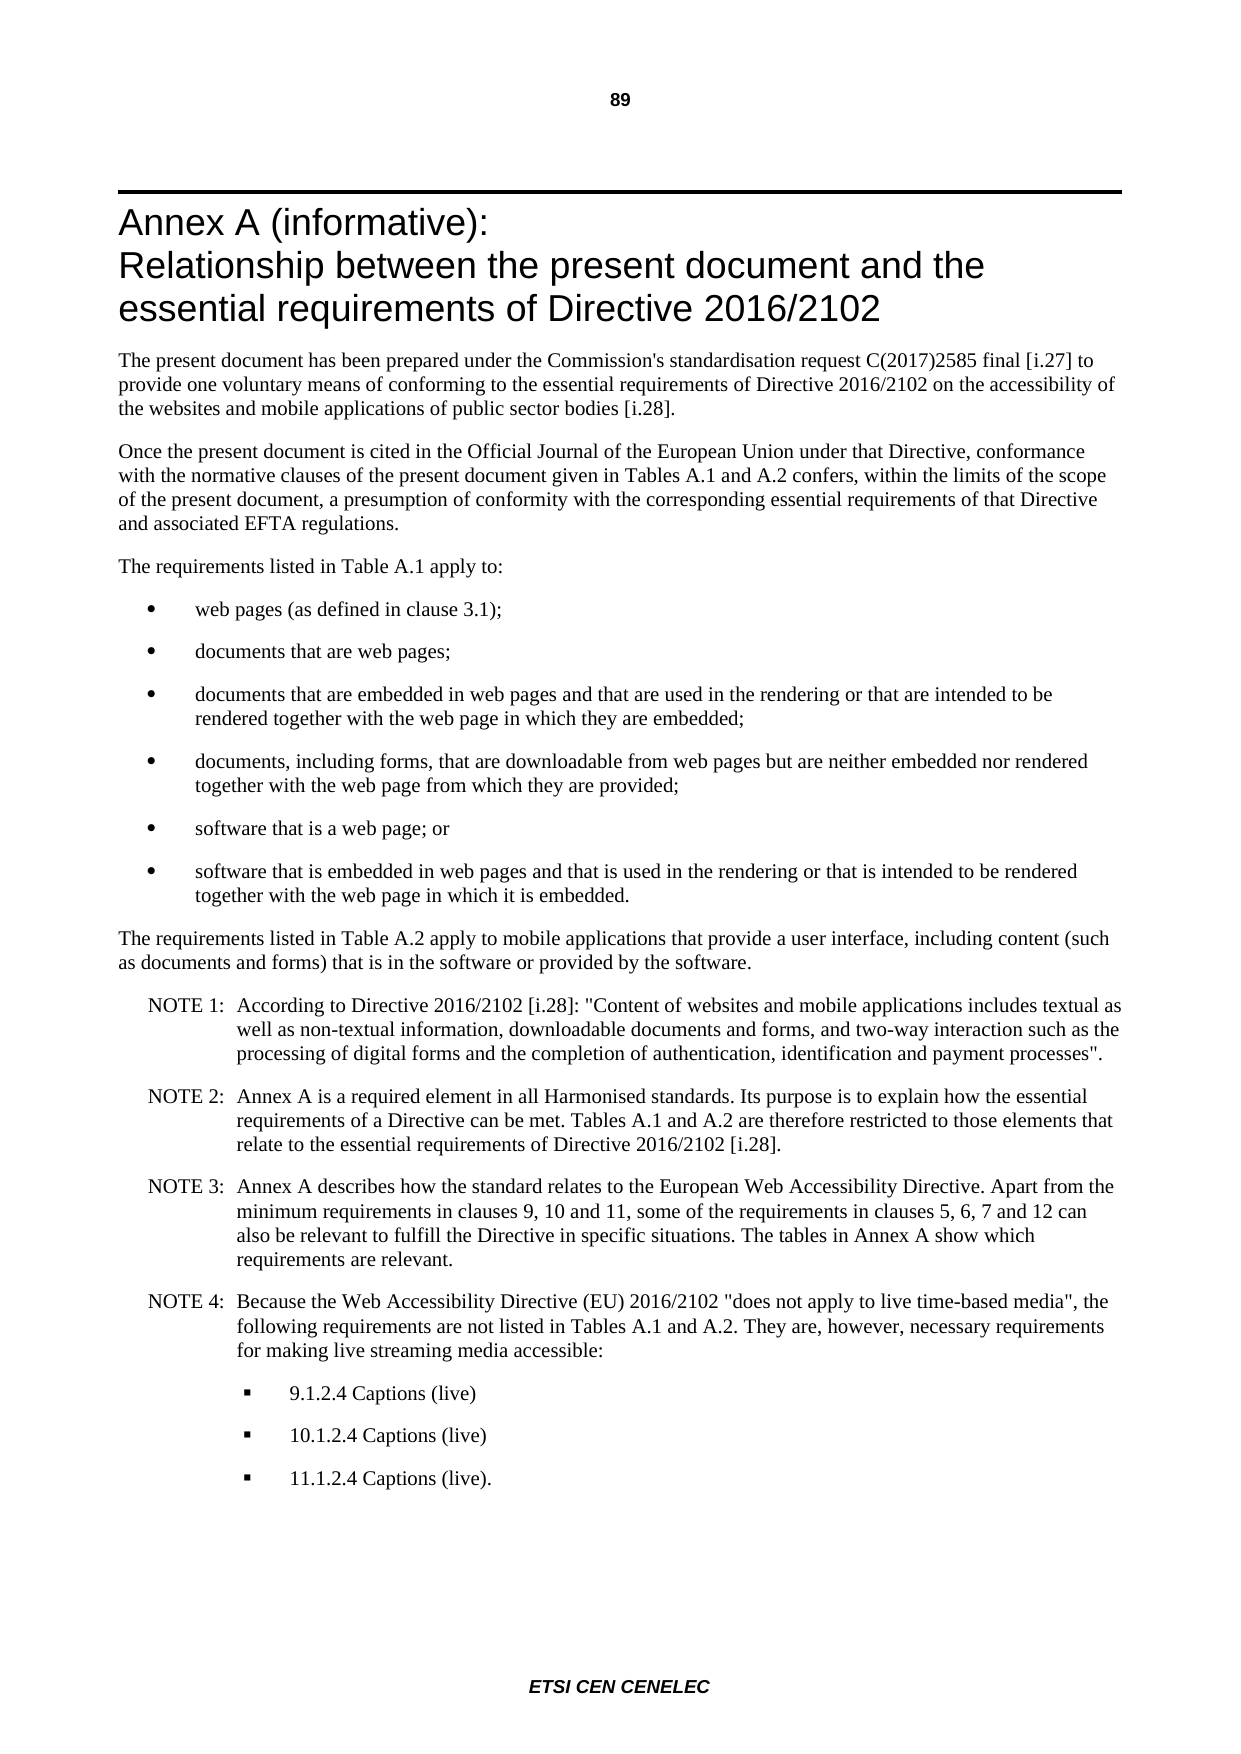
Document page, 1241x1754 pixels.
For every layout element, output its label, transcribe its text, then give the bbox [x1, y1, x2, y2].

text 10.1.2.4 Captions (live) [242, 1423, 1122, 1447]
text NOTE 2: Annex A is a required element in all Harmonised standards. Its purpose is to explain how the essential requirements of a Directive can be met. Tables A.1 and A.2 are therefore restricted to those elements that relate to the essential requirements of Directive 2016/2102 [i.28]. [148, 1083, 1122, 1156]
text Once the present document is cited in the Official Journal of the European Union under that Directive, conformance with the normative clauses of the present document given in Tables A.1 and A.2 confers, within the limits of the scope of the present document, a presumption of conformity with the corresponding essential requirements of that Directive and associated EFTA regulations. [118, 439, 1122, 535]
text NOTE 4: Because the Web Accessibility Directive (EU) 2016/2102 "does not apply to live time-based media", the following requirements are not listed in Tables A.1 and A.2. They are, however, necessary requirements for making live streaming media accessible: [148, 1289, 1122, 1362]
text NOTE 1: According to Directive 2016/2102 [i.28]: "Content of websites and mobile applications includes textual as well as non-textual information, downloadable documents and forms, and two-way interaction such as the processing of digital forms and the completion of authentication, identification and payment processes". [148, 993, 1122, 1065]
text software that is a web page; or [148, 816, 1122, 840]
text 11.1.2.4 Captions (live). [242, 1466, 1122, 1490]
text documents, including forms, that are downloadable from web pages but are neither embedded nor rendered together with the web page from which they are provided; [148, 749, 1122, 797]
text The requirements listed in Table A.1 apply to: [118, 554, 1122, 578]
text web pages (as defined in clause 3.1); [148, 597, 1122, 621]
text software that is embedded in web pages and that is used in the rendering or that is intended to be rendered together with the web page in which it is embedded. [148, 859, 1122, 907]
text documents that are embedded in web pages and that are used in the rendering or that are intended to be rendered together with the web page in which they are embedded; [148, 682, 1122, 730]
text NOTE 3: Annex A describes how the standard relates to the European Web Accessibility Directive. Apart from the minimum requirements in clauses 9, 10 and 11, some of the requirements in clauses 5, 6, 7 and 12 can also be relevant to fulfill the Directive in specific situations. The tables in Annex A show which requirements are relevant. [148, 1174, 1122, 1271]
text The requirements listed in Table A.2 apply to mobile applications that provide a user interface, including content (such as documents and forms) that is in the software or provided by the software. [118, 926, 1122, 974]
text 9.1.2.4 Captions (live) [242, 1380, 1122, 1404]
subtitle Annex A (informative): Relationship between the present document and the essential requirements of Directive 2016/2102 [118, 194, 1122, 329]
text The present document has been prepared under the Commission's standardisation request C(2017)2585 final [i.27] to provide one voluntary means of conforming to the essential requirements of Directive 2016/2102 on the accessibility of the websites and mobile applications of public sector bodies [i.28]. [118, 348, 1122, 420]
text documents that are web pages; [148, 639, 1122, 663]
